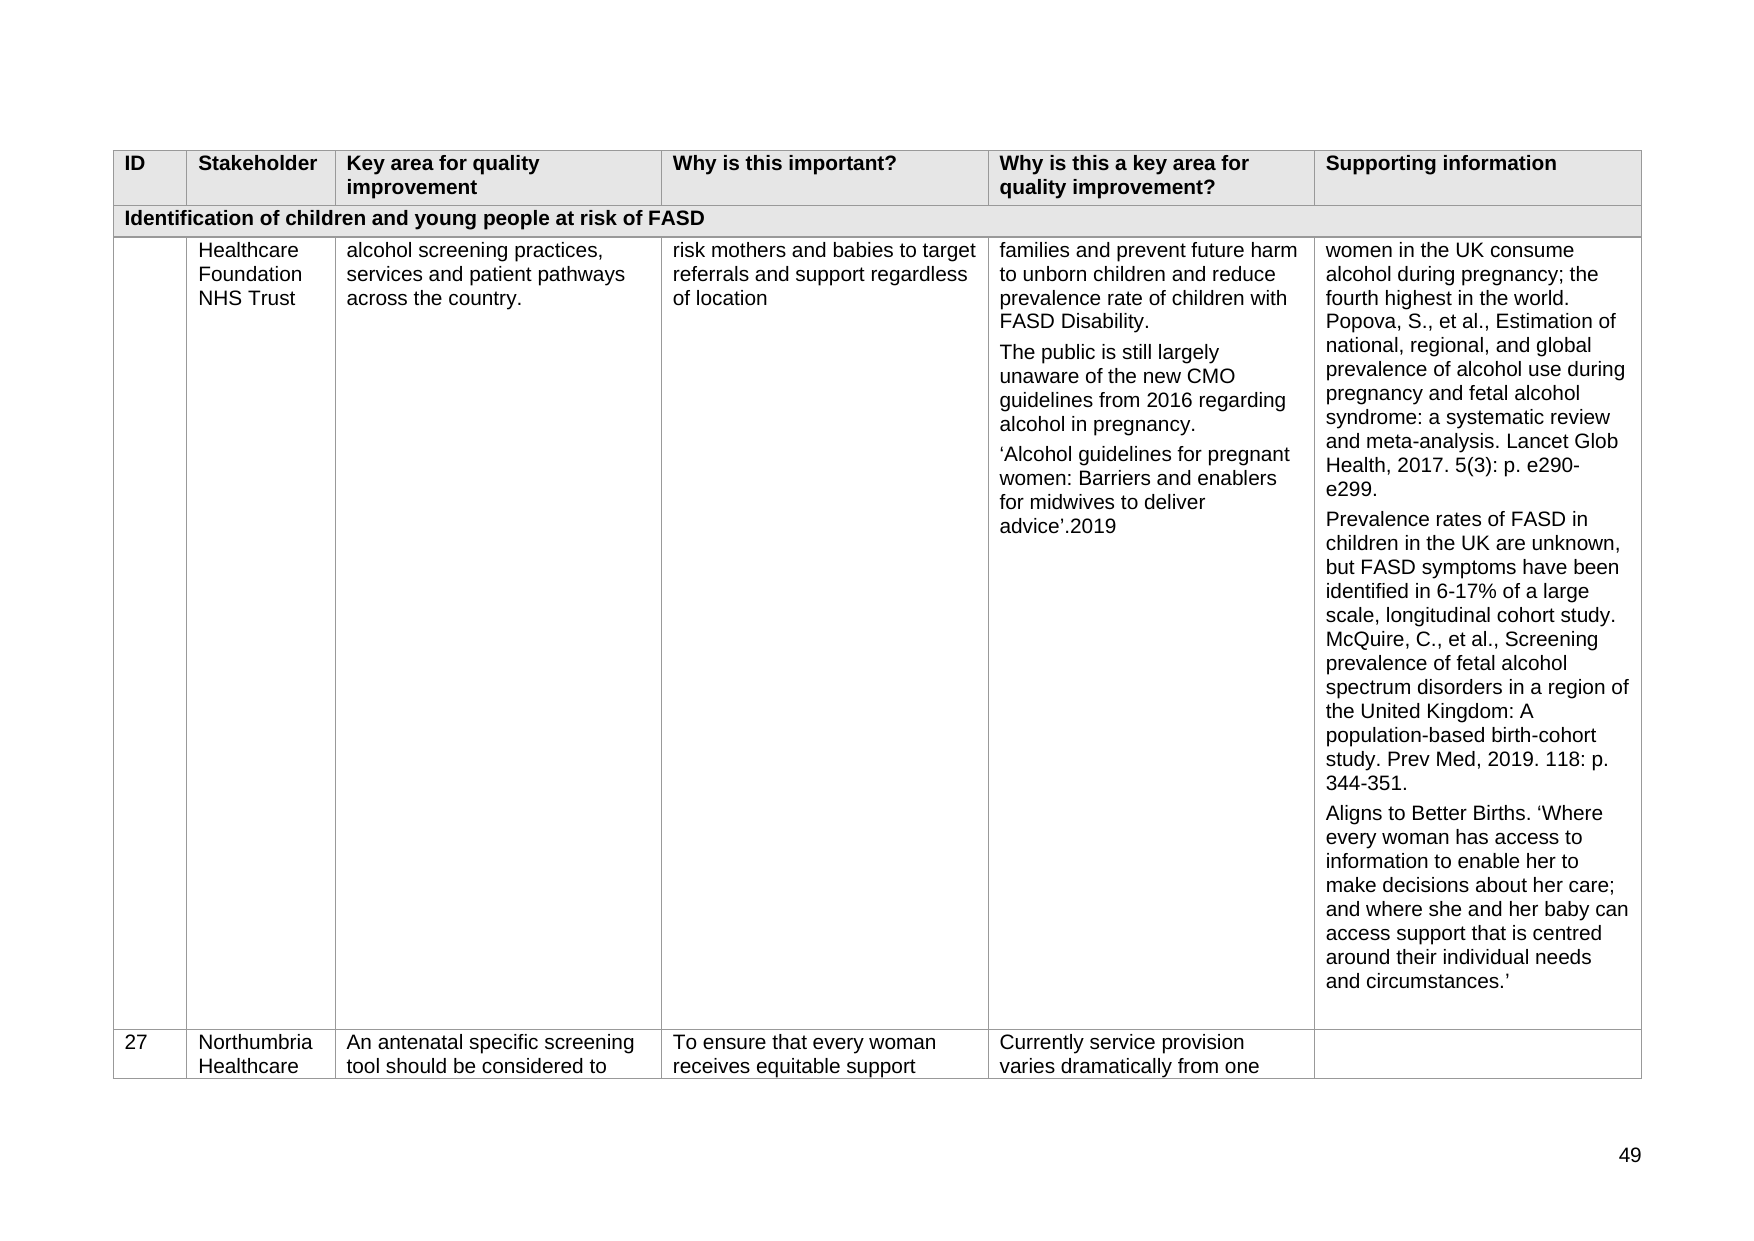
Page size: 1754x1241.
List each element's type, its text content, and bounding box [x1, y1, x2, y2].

table_cell To develop and standardise alcohol screening practices, services and patient pathways across the country. [336, 238, 661, 1029]
table_cell Identification of children and young people at risk of FASD [114, 206, 1641, 236]
table_header ID [114, 151, 186, 205]
table_header Key area for quality improvement [336, 151, 661, 205]
table_cell To facilitate early detection of at risk mothers and babies to target referrals and support regardless of location [662, 238, 988, 1029]
table_cell Northumbria Healthcare Foundation NHS Trust [187, 1030, 335, 1078]
table_cell [114, 238, 186, 1029]
table_cell [114, 1030, 186, 1078]
table_cell Northumbria Healthcare Foundation NHS Trust [187, 238, 335, 1029]
table_header Stakeholder [187, 151, 335, 205]
table_header Supporting information [1315, 151, 1641, 205]
table_header Why is this a key area for quality improvement? [989, 151, 1314, 205]
table_cell [1315, 1030, 1641, 1078]
table_header Why is this important? [662, 151, 988, 205]
